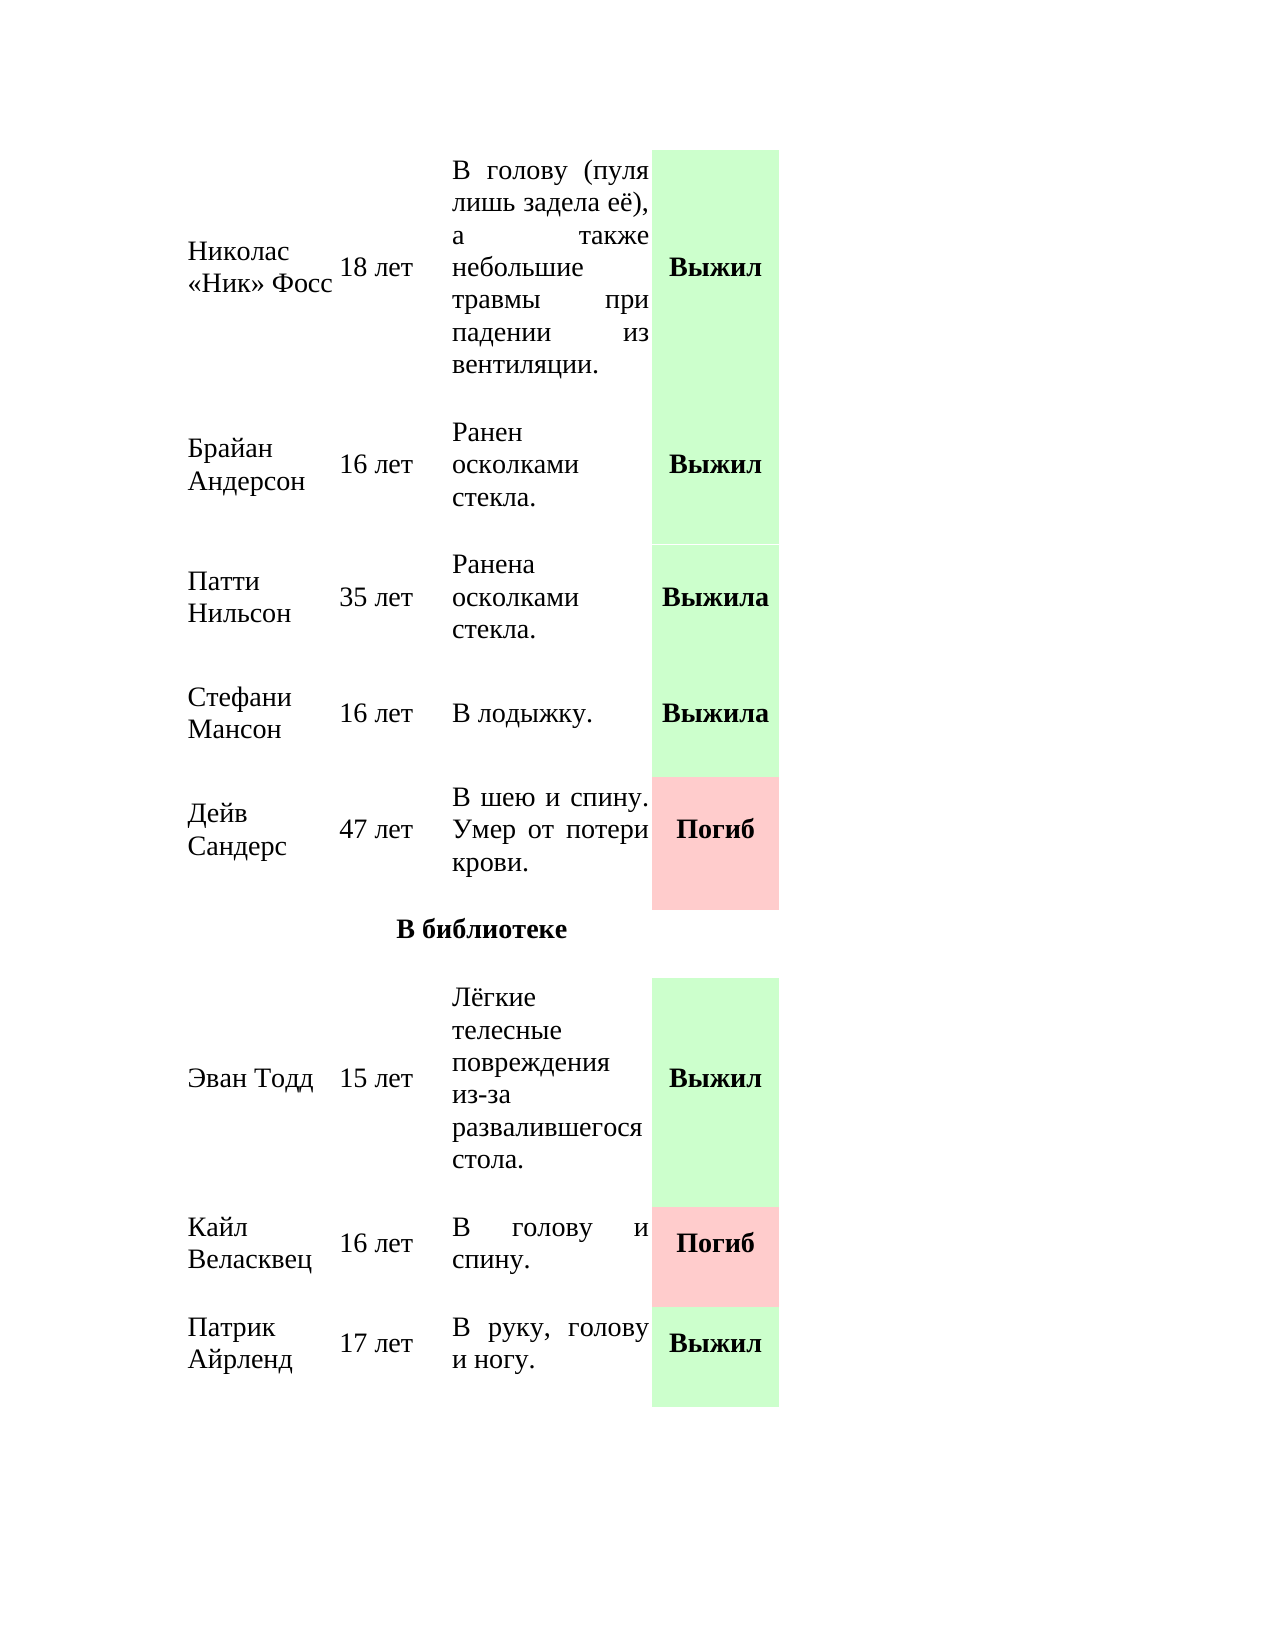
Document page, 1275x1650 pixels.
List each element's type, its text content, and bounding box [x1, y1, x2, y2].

table_cell Выжила [652, 545, 779, 677]
table_cell 35 лет [336, 545, 449, 677]
table_cell 16 лет [336, 1207, 449, 1307]
table_cell Дейв Сандерс [185, 777, 336, 910]
table_cell В лодыжку. [449, 677, 652, 777]
table_cell Брайан Андерсон [185, 412, 336, 544]
table_cell 15 лет [336, 978, 449, 1207]
table_cell Выжил [652, 150, 779, 412]
table_cell Патти Нильсон [185, 545, 336, 677]
table_cell Стефани Мансон [185, 677, 336, 777]
table_cell Лёгкие телесные повреждения из-за развалившегося стола. [449, 978, 652, 1207]
table_cell Кайл Веласквец [185, 1207, 336, 1307]
table_cell Ранена осколками стекла. [449, 545, 652, 677]
table_cell 16 лет [336, 412, 449, 544]
table_cell Выжила [652, 677, 779, 777]
table_cell Погиб [652, 1207, 779, 1307]
table_cell Погиб [652, 777, 779, 910]
table_cell В голову (пуля лишь задела её), а также небольшие травмы при падении из вентиляции. [449, 150, 652, 412]
table_cell Выжил [652, 978, 779, 1207]
table_cell Выжил [652, 1307, 779, 1407]
table_cell Эван Тодд [185, 978, 336, 1207]
table_cell 18 лет [336, 150, 449, 412]
table_cell Патрик Айрленд [185, 1307, 336, 1407]
table_cell В шею и спину. Умер от потери крови. [449, 777, 652, 910]
table_cell Ранен осколками стекла. [449, 412, 652, 544]
table_cell В руку, голову и ногу. [449, 1307, 652, 1407]
table_cell 16 лет [336, 677, 449, 777]
table_cell В голову и спину. [449, 1207, 652, 1307]
table_cell 17 лет [336, 1307, 449, 1407]
table_cell 47 лет [336, 777, 449, 910]
table_cell Николас «Ник» Фосс [185, 150, 336, 412]
table_cell В библиотеке [185, 910, 779, 977]
table_cell Выжил [652, 412, 779, 544]
